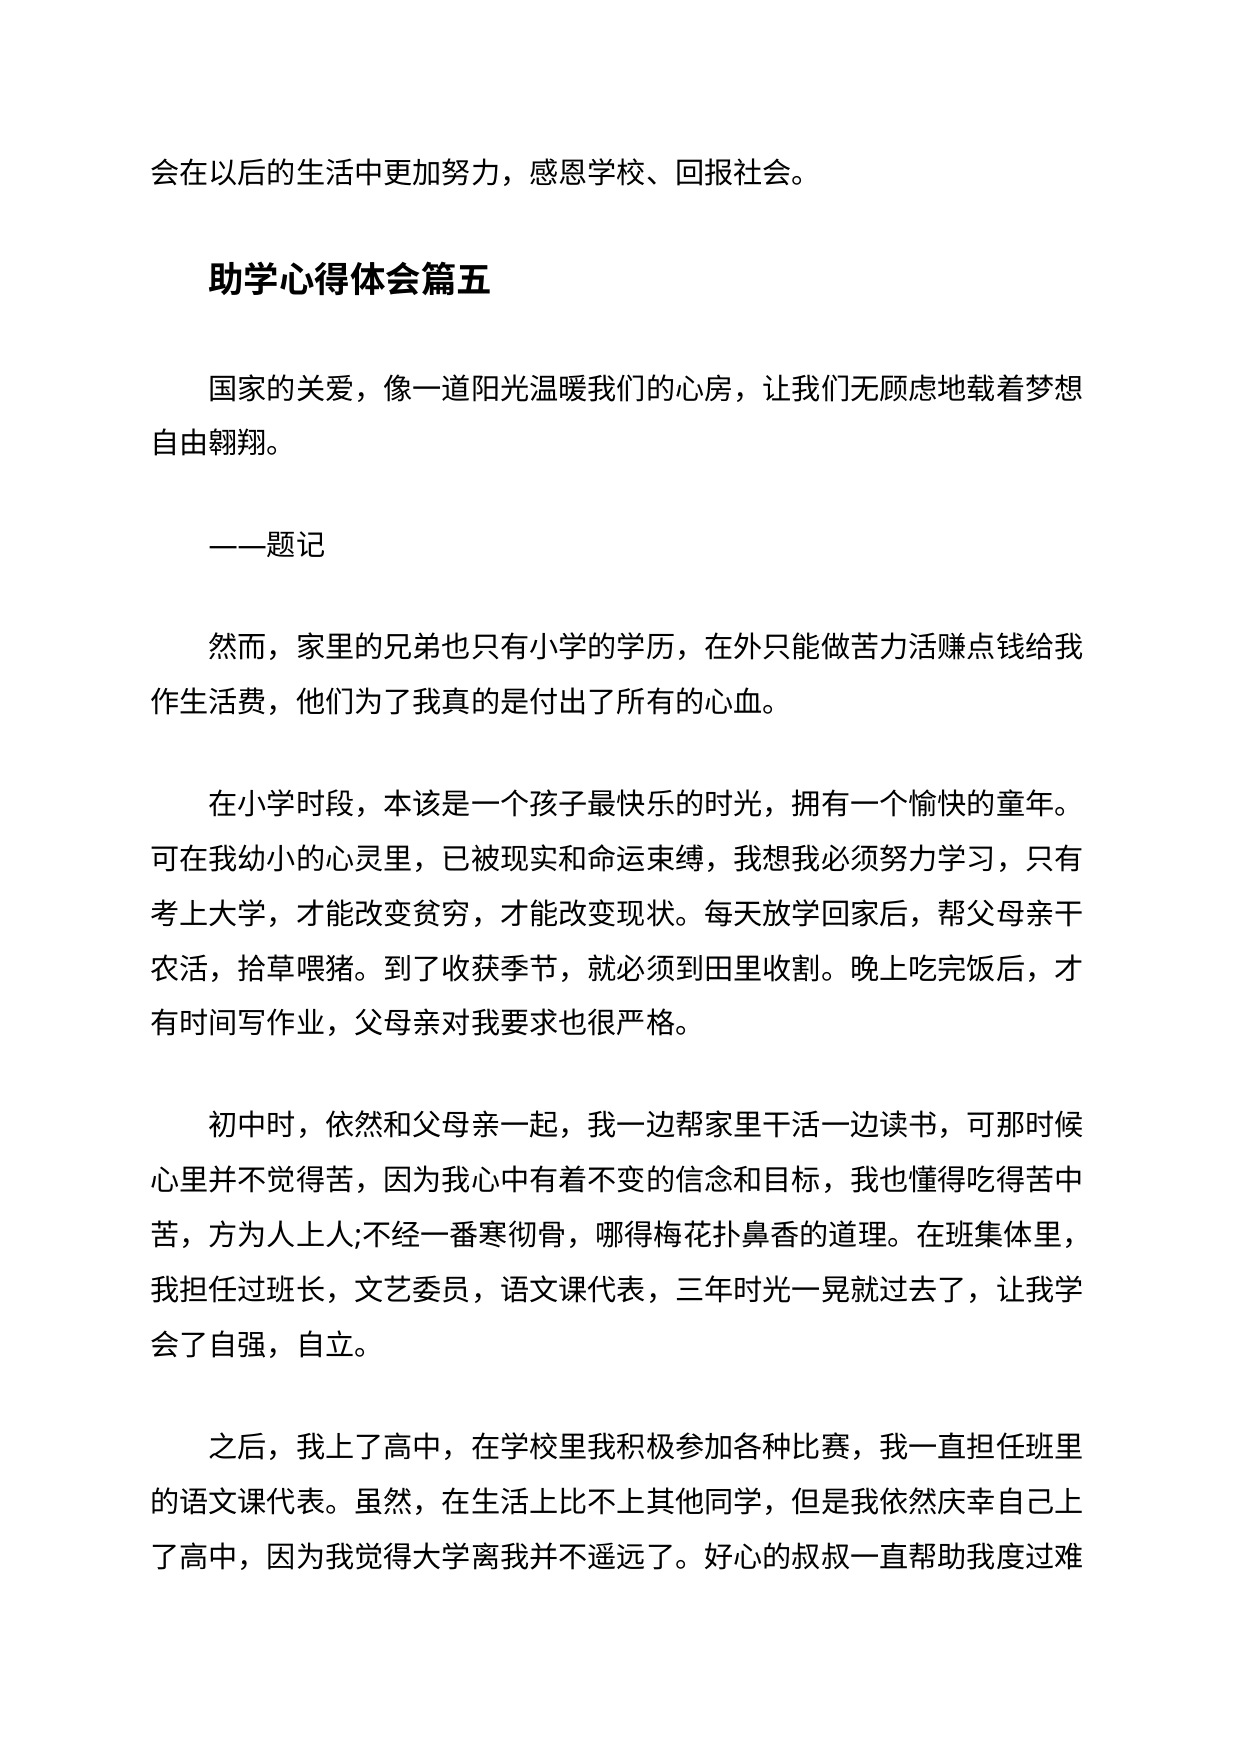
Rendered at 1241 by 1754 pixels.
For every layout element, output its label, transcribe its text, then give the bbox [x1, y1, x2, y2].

text 在小学时段，本该是一个孩子最快乐的时光，拥有一个愉快的童年。可在我幼小的心灵里，已被现实和命运束缚，我想我必须努力学习，只有考上大学，才能改变贫穷，才能改变现状。每天放学回家后，帮父母亲干农活，拾草喂猪。到了收获季节，就必须到田里收割。晚上吃完饭后，才有时间写作业，父母亲对我要求也很严格。 [150, 781, 1090, 1042]
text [150, 150, 1090, 192]
text ——题记 [150, 522, 1090, 564]
text 初中时，依然和父母亲一起，我一边帮家里干活一边读书，可那时候心里并不觉得苦，因为我心中有着不变的信念和目标，我也懂得吃得苦中苦，方为人上人;不经一番寒彻骨，哪得梅花扑鼻香的道理。在班集体里，我担任过班长，文艺委员，语文课代表，三年时光一晃就过去了，让我学会了自强，自立。 [150, 1102, 1090, 1364]
text 助学心得体会篇五 [150, 252, 1090, 303]
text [150, 1423, 1090, 1575]
text 国家的关爱，像一道阳光温暖我们的心房，让我们无顾虑地载着梦想自由翱翔。 [150, 365, 1090, 462]
text 然而，家里的兄弟也只有小学的学历，在外只能做苦力活赚点钱给我作生活费，他们为了我真的是付出了所有的心血。 [150, 624, 1090, 721]
